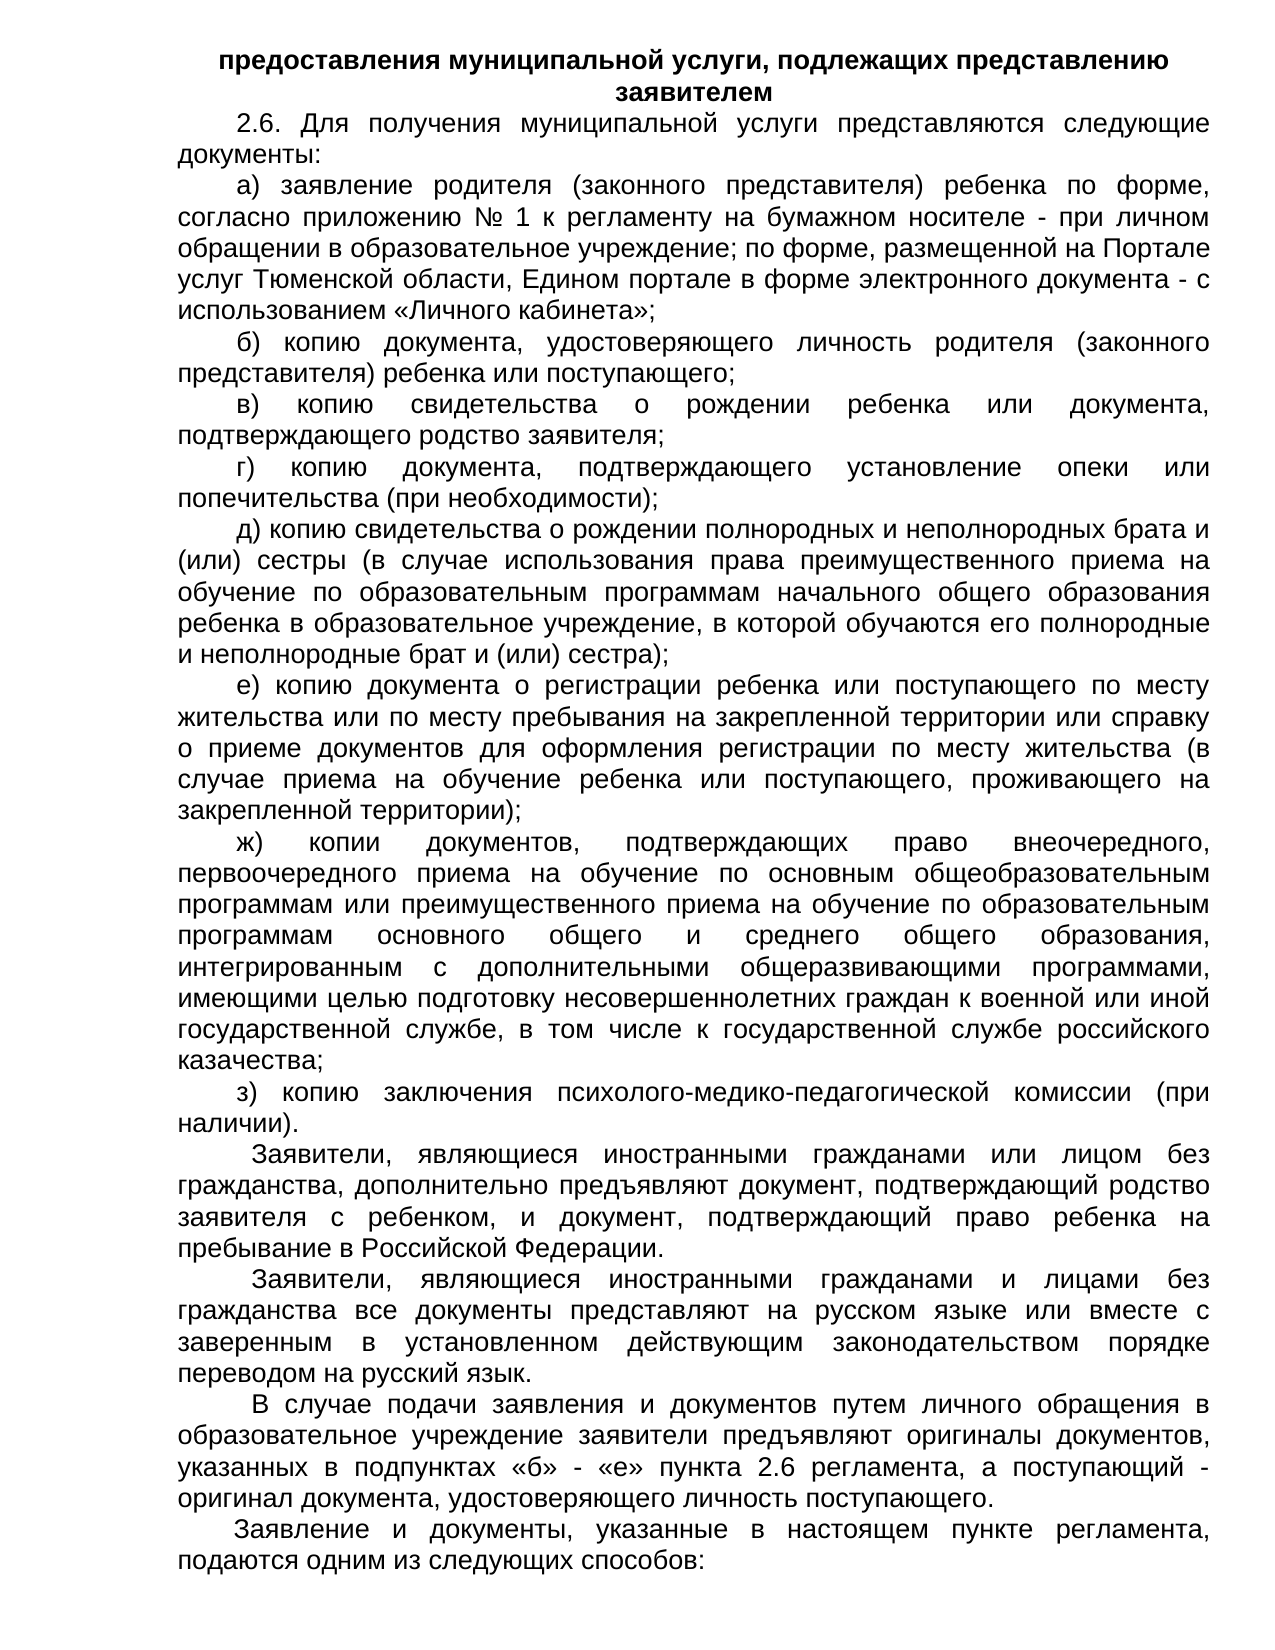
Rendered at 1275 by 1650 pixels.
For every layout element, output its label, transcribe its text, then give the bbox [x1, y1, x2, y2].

text В случае подачи заявления и документов путем личного обращения в образовательное учреждение заявители предъявляют оригиналы документов, указанных в подпунктах «б» - «е» пункта 2.6 регламента, а поступающий - оригинал документа, удостоверяющего личность поступающего. [177, 1388, 1211, 1513]
text д) копию свидетельства о рождении полнородных и неполнородных брата и (или) сестры (в случае использования права преимущественного приема на обучение по образовательным программам начального общего образования ребенка в образовательное учреждение, в которой обучаются его полнородные и неполнородные брат и (или) сестра); [177, 513, 1211, 669]
text Заявители, являющиеся иностранными гражданами и лицами без гражданства все документы представляют на русском языке или вместе с заверенным в установленном действующим законодательством порядке переводом на русский язык. [177, 1263, 1211, 1388]
text г) копию документа, подтверждающего установление опеки или попечительства (при необходимости); [177, 451, 1211, 513]
text Заявление и документы, указанные в настоящем пункте регламента, подаются одним из следующих способов: [177, 1513, 1211, 1576]
text б) копию документа, удостоверяющего личность родителя (законного представителя) ребенка или поступающего; [177, 326, 1211, 388]
text в) копию свидетельства о рождении ребенка или документа, подтверждающего родство заявителя; [177, 388, 1211, 451]
text Заявители, являющиеся иностранными гражданами или лицом без гражданства, дополнительно предъявляют документ, подтверждающий родство заявителя с ребенком, и документ, подтверждающий право ребенка на пребывание в Российской Федерации. [177, 1138, 1211, 1263]
text з) копию заключения психолого-медико-педагогической комиссии (при наличии). [177, 1076, 1211, 1138]
text 2.6. Для получения муниципальной услуги представляются следующие документы: [177, 107, 1211, 169]
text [177, 44, 1211, 107]
text а) заявление родителя (законного представителя) ребенка по форме, согласно приложению № 1 к регламенту на бумажном носителе - при личном обращении в образовательное учреждение; по форме, размещенной на Портале услуг Тюменской области, Едином портале в форме электронного документа - с использованием «Личного кабинета»; [177, 169, 1211, 326]
text е) копию документа о регистрации ребенка или поступающего по месту жительства или по месту пребывания на закрепленной территории или справку о приеме документов для оформления регистрации по месту жительства (в случае приема на обучение ребенка или поступающего, проживающего на закрепленной территории); [177, 669, 1211, 826]
text ж) копии документов, подтверждающих право внеочередного, первоочередного приема на обучение по основным общеобразовательным программам или преимущественного приема на обучение по образовательным программам основного общего и среднего общего образования, интегрированным с дополнительными общеразвивающими программами, имеющими целью подготовку несовершеннолетних граждан к военной или иной государственной службе, в том числе к государственной службе российского казачества; [177, 826, 1211, 1076]
